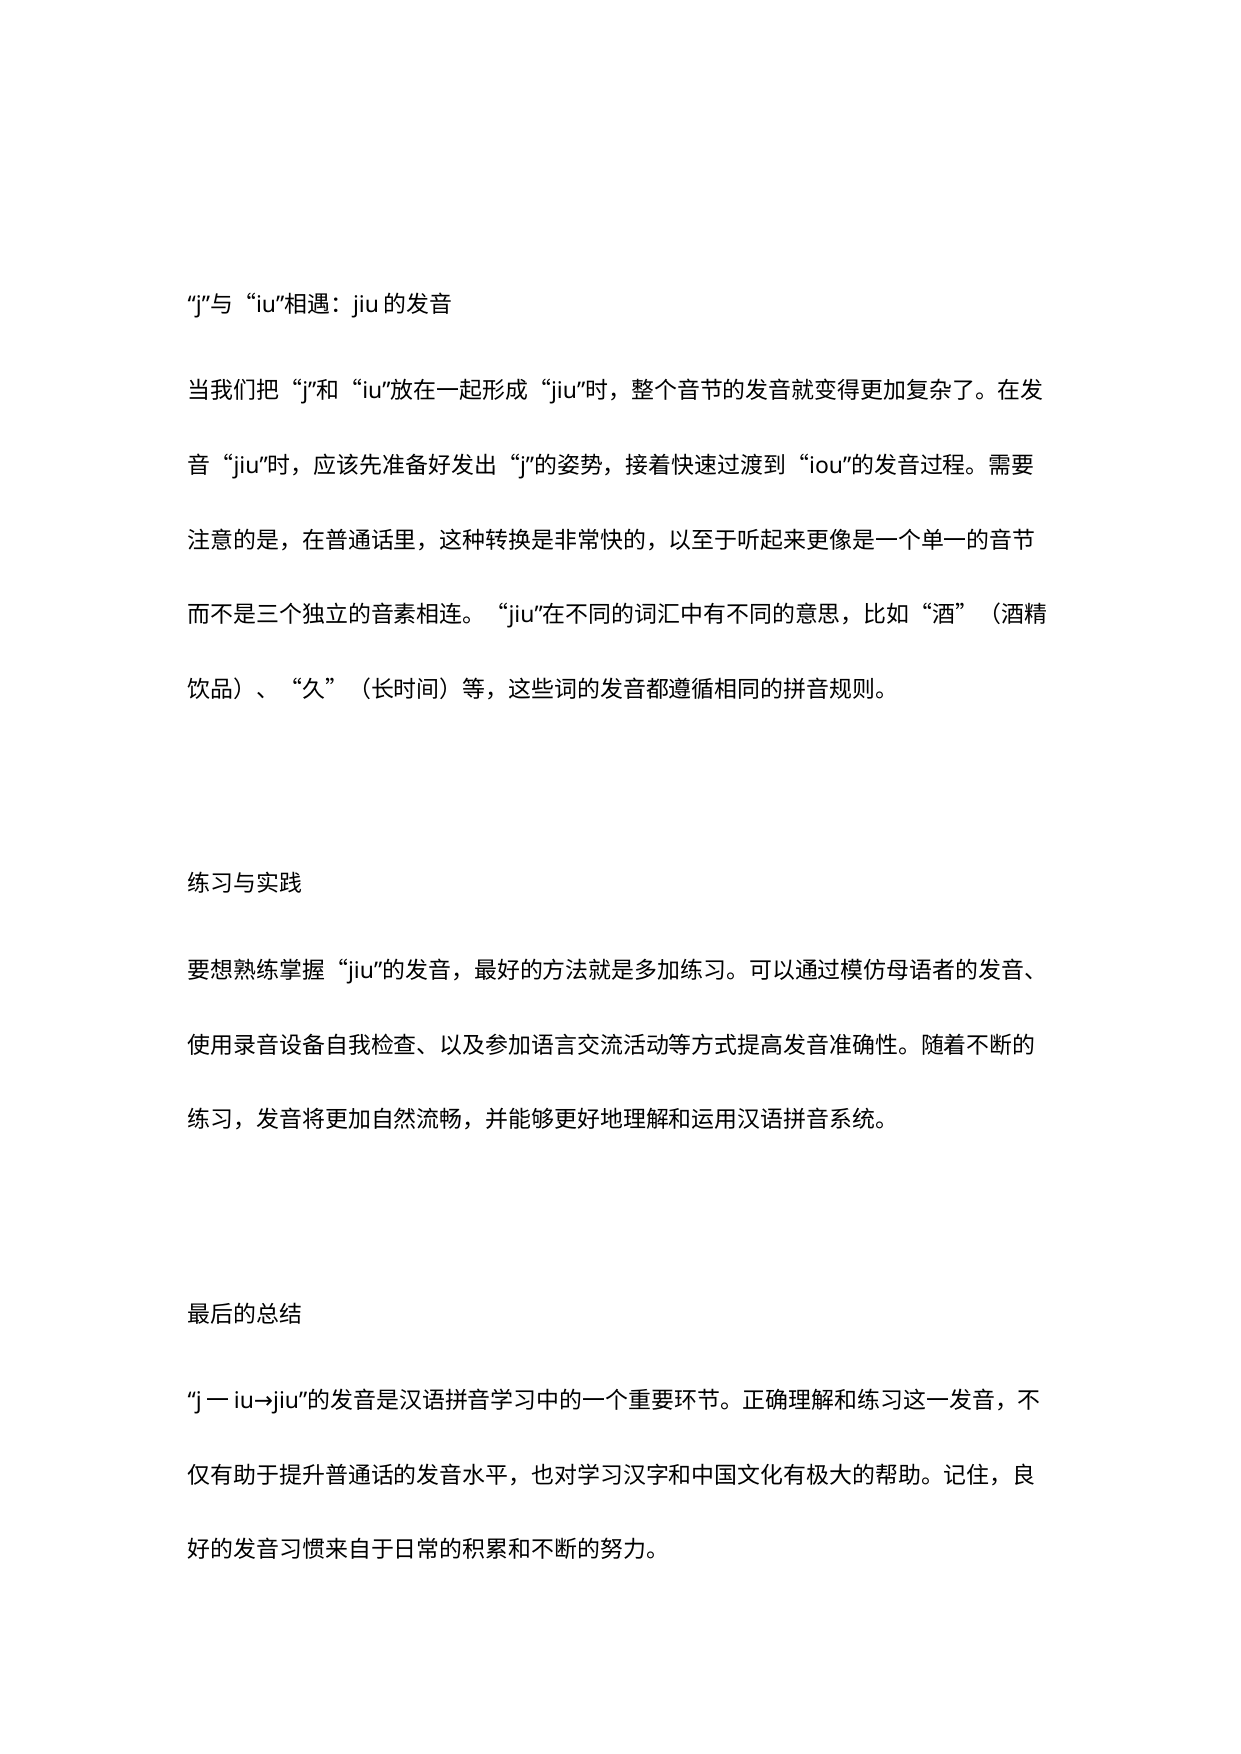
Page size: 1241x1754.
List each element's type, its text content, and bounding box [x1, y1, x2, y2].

text 当我们把“j”和“iu”放在一起形成“jiu”时，整个音节的发音就变得更加复杂了。在发音“jiu”时，应该先准备好发出“j”的姿势，接着快速过渡到“iou”的发音过程。需要注意的是，在普通话里，这种转换是非常快的，以至于听起来更像是一个单一的音节而不是三个独立的音素相连。“jiu”在不同的词汇中有不同的意思，比如“酒”（酒精饮品）、“久”（长时间）等，这些词的发音都遵循相同的拼音规则。 [187, 356, 1053, 720]
text 要想熟练掌握“jiu”的发音，最好的方法就是多加练习。可以通过模仿母语者的发音、使用录音设备自我检查、以及参加语言交流活动等方式提高发音准确性。随着不断的练习，发音将更加自然流畅，并能够更好地理解和运用汉语拼音系统。 [187, 936, 1053, 1150]
text 练习与实践 [187, 849, 1053, 914]
text 最后的总结 [187, 1279, 1053, 1344]
text “j一iu→jiu”的发音是汉语拼音学习中的一个重要环节。正确理解和练习这一发音，不仅有助于提升普通话的发音水平，也对学习汉字和中国文化有极大的帮助。记住，良好的发音习惯来自于日常的积累和不断的努力。 [187, 1366, 1053, 1581]
text “j”与“iu”相遇：jiu的发音 [187, 270, 1053, 335]
